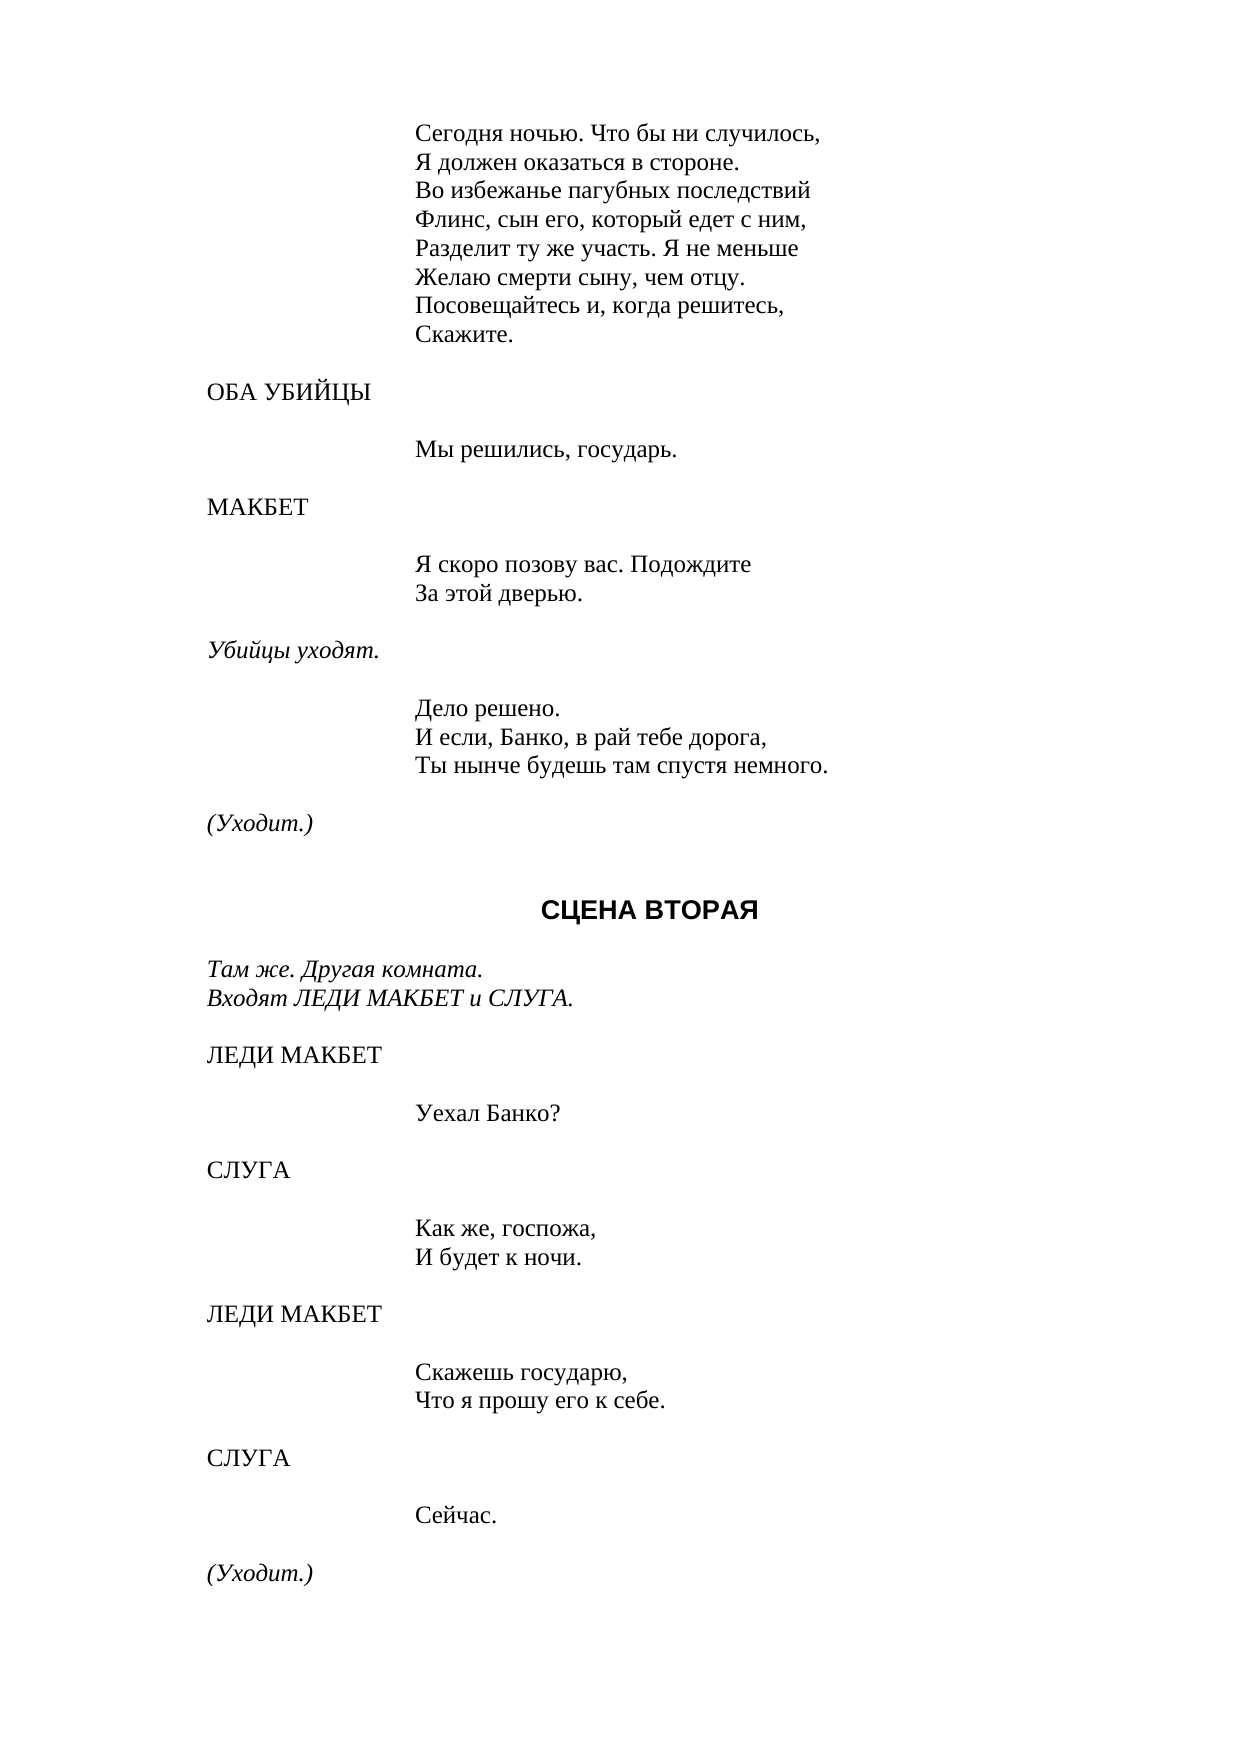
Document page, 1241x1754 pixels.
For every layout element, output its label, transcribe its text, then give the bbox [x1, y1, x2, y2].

text Там же. Другая комната. [148, 954, 1152, 983]
text (Уходит.) [148, 808, 1152, 837]
text Уехал Банко? [356, 1098, 1089, 1127]
text Ты нынче будешь там спустя немного. [356, 751, 1089, 779]
text Флинс, сын его, который едет с ним, [356, 204, 1089, 233]
subtitle СЦЕНА ВТОРАЯ [148, 894, 1152, 926]
text Я должен оказаться в стороне. [356, 147, 1089, 176]
text Во избежанье пагубных последствий [356, 176, 1089, 204]
text За этой дверью. [356, 578, 1089, 607]
text ЛЕДИ МАКБЕТ [148, 1299, 1152, 1328]
text Сейчас. [356, 1501, 1089, 1529]
text Дело решено. [356, 693, 1089, 722]
text Что я прошу его к себе. [356, 1386, 1089, 1414]
text Я скоро позову вас. Подождите [356, 549, 1089, 578]
text И если, Банко, в рай тебе дорога, [356, 722, 1089, 751]
text СЛУГА [148, 1156, 1152, 1184]
text Как же, госпожа, [356, 1213, 1089, 1242]
text СЛУГА [148, 1443, 1152, 1472]
text Мы решились, государь. [356, 434, 1089, 463]
text МАКБЕТ [148, 492, 1152, 521]
text Скажите. [356, 319, 1089, 348]
text Скажешь государю, [356, 1357, 1089, 1386]
text Посовещайтесь и, когда решитесь, [356, 291, 1089, 319]
text Сегодня ночью. Что бы ни случилось, [356, 118, 1089, 147]
text (Уходит.) [148, 1558, 1152, 1587]
text Разделит ту же участь. Я не меньше [356, 233, 1089, 262]
text Желаю смерти сыну, чем отцу. [356, 262, 1089, 291]
text Убийцы уходят. [148, 636, 1152, 664]
text ЛЕДИ МАКБЕТ [148, 1041, 1152, 1069]
text Входят ЛЕДИ МАКБЕТ и СЛУГА. [148, 983, 1152, 1012]
text ОБА УБИЙЦЫ [148, 377, 1152, 406]
text И будет к ночи. [356, 1242, 1089, 1271]
